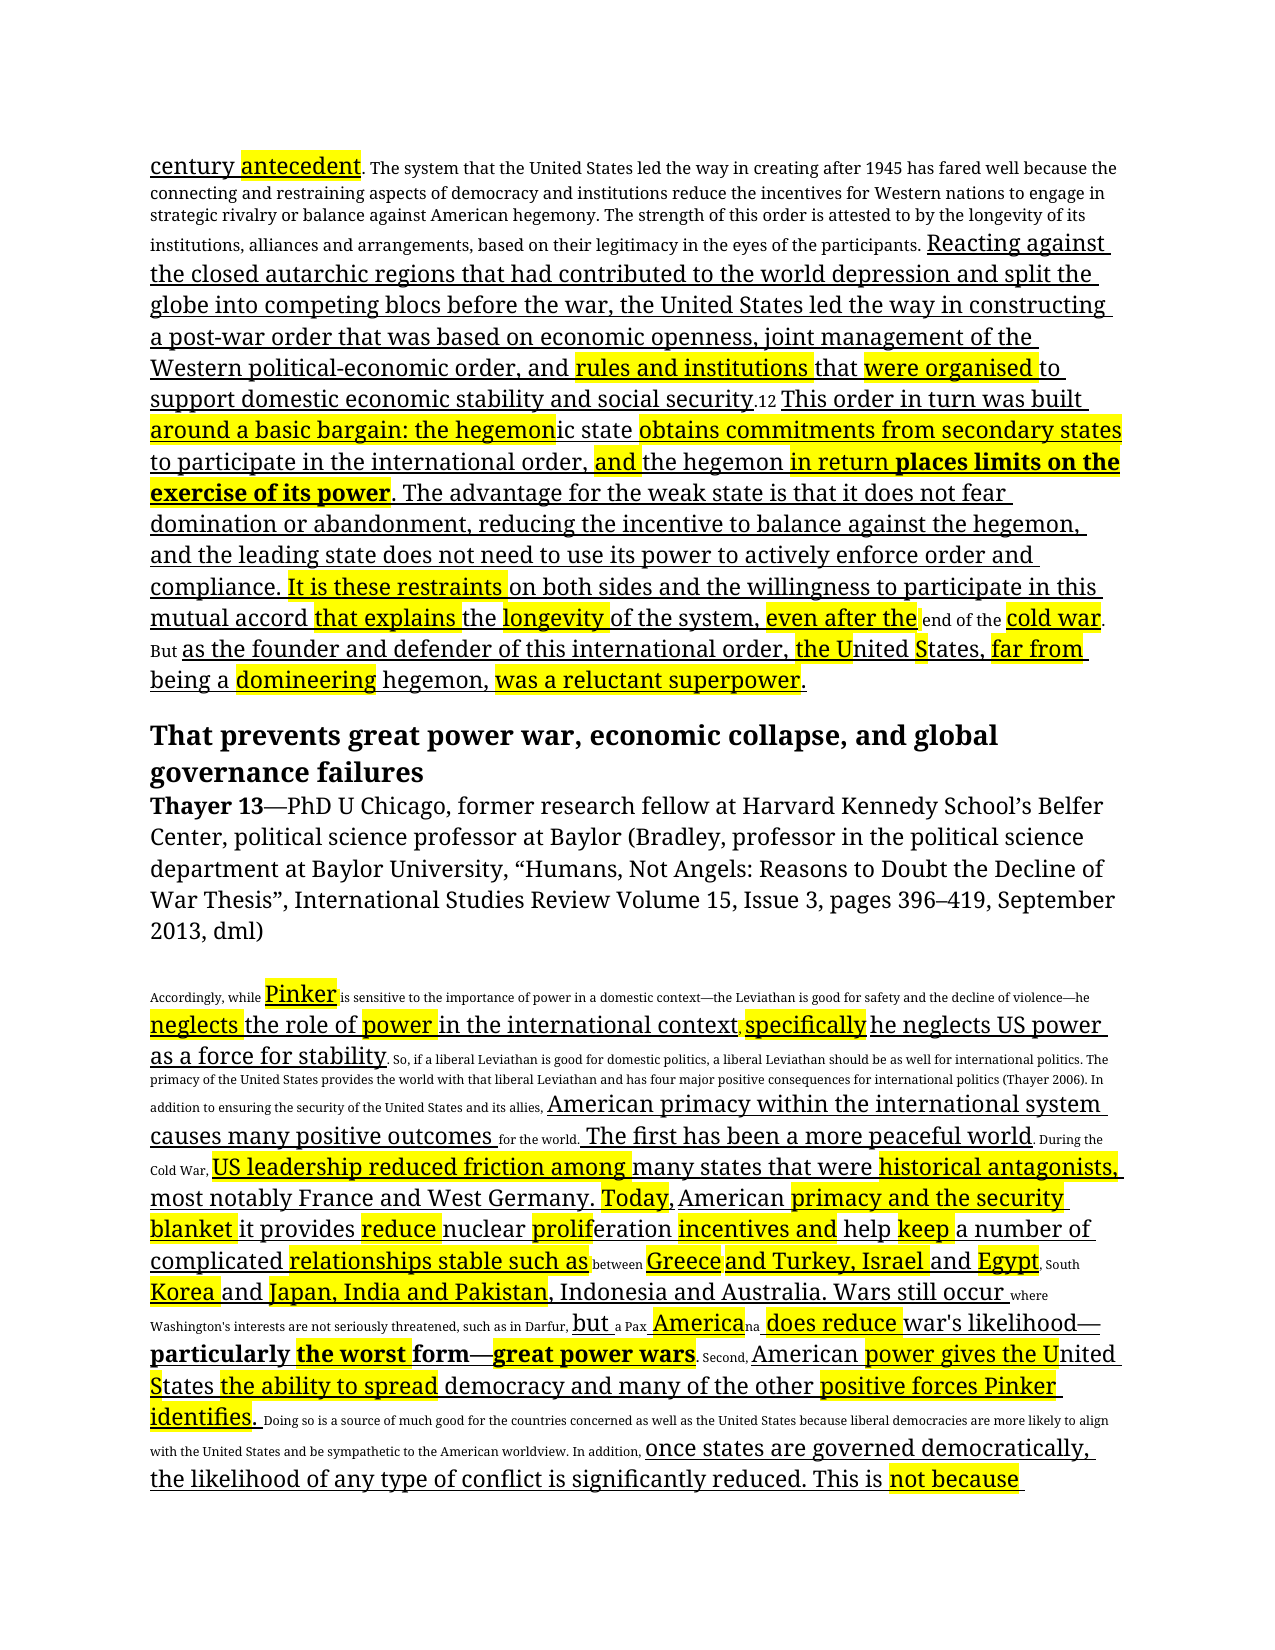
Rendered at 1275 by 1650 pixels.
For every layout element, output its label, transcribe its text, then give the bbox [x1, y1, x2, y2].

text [150, 150, 1125, 695]
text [150, 977, 1125, 1494]
text Thayer 13—PhD U Chicago, former research fellow at Harvard Kennedy School’s Belfer Center, political science professor at Baylor (Bradley, professor in the political science department at Baylor University, “Humans, Not Angels: Reasons to Doubt the Decline of War Thesis”, International Studies Review Volume 15, Issue 3, pages 396–419, September 2013, dml) [150, 790, 1125, 946]
subtitle That prevents great power war, economic collapse, and global governance failures [150, 716, 1125, 790]
